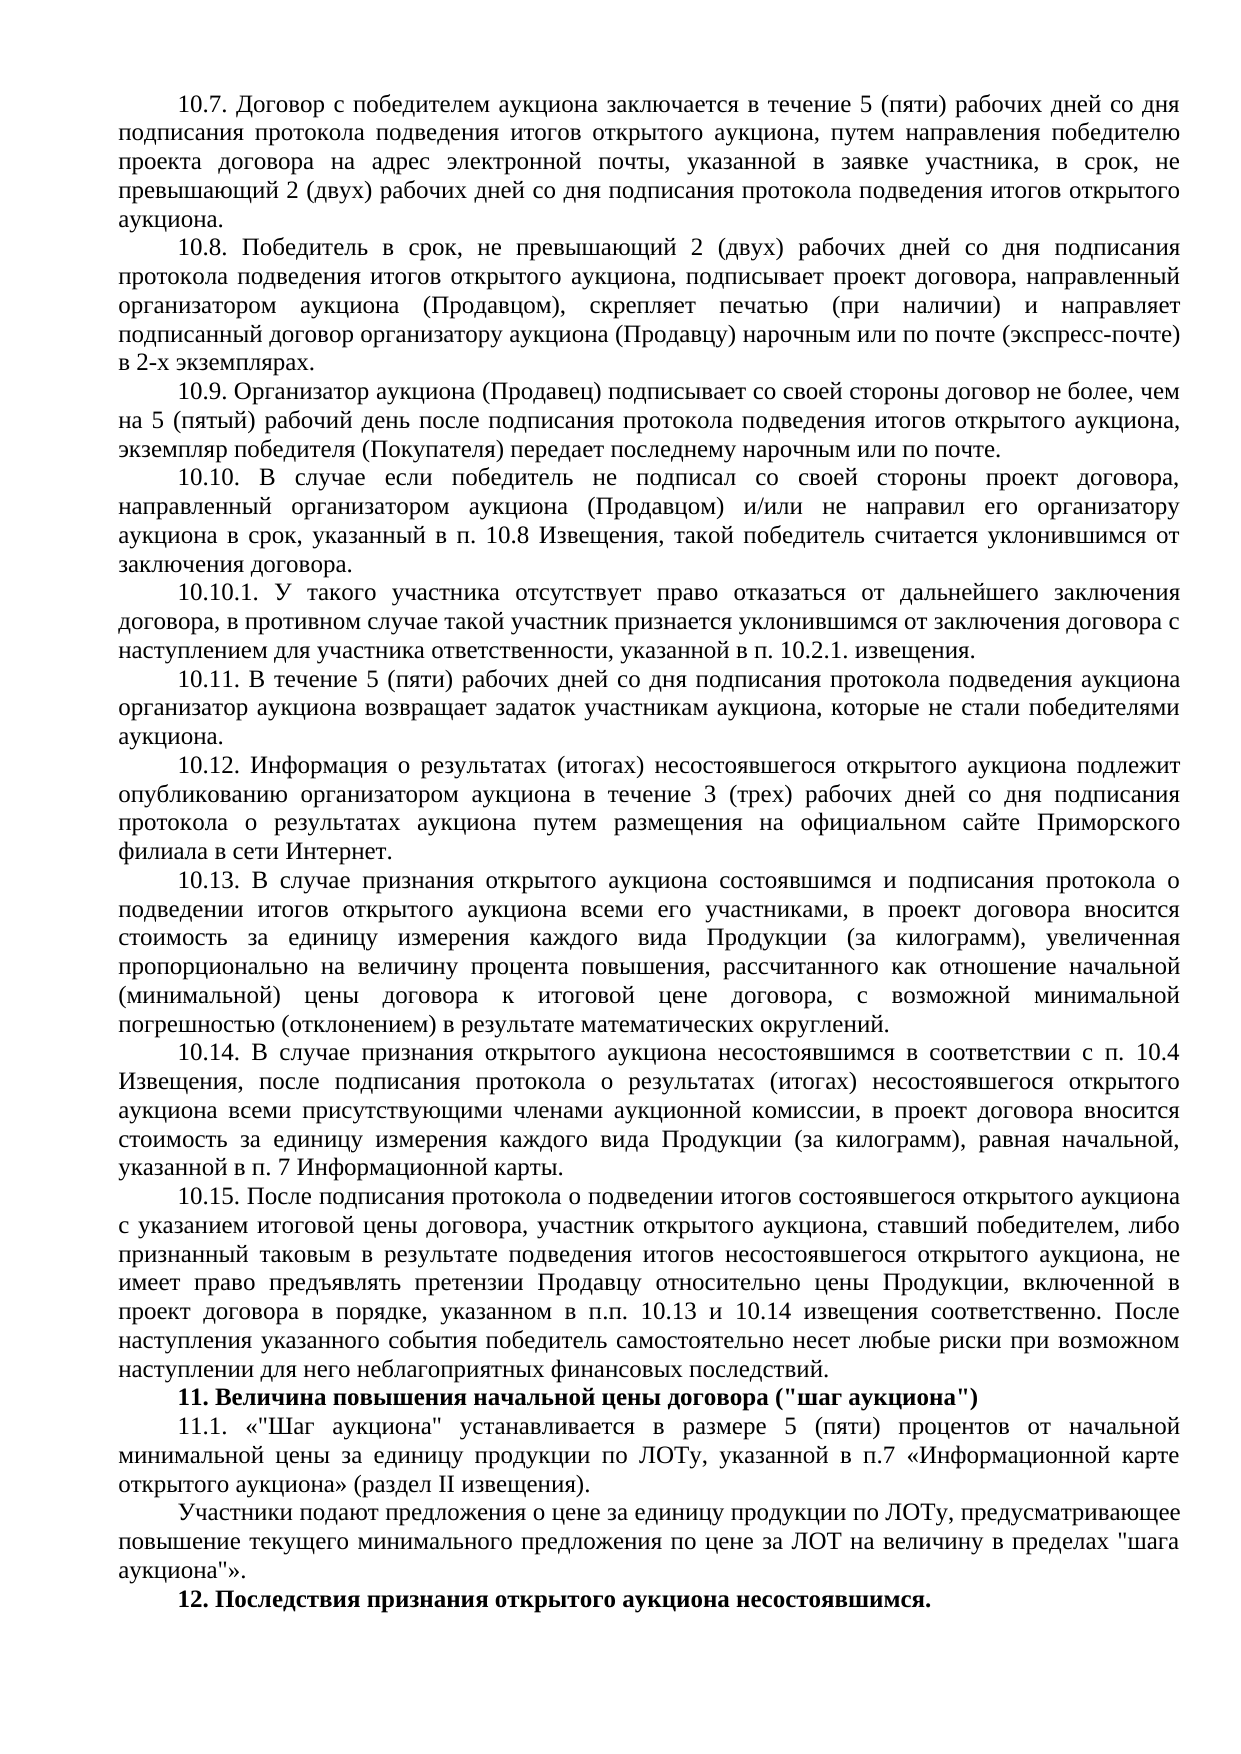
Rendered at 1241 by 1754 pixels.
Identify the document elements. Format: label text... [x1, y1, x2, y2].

text Участники подают предложения о цене за единицу продукции по ЛОТу, предусматривающее повышение текущего минимального предложения по цене за ЛОТ на величину в пределах "шага аукциона"». [118, 1497, 1181, 1584]
text 10.10.1. У такого участника отсутствует право отказаться от дальнейшего заключения договора, в противном случае такой участник признается уклонившимся от заключения договора с наступлением для участника ответственности, указанной в п. 10.2.1. извещения. [118, 577, 1181, 664]
text 10.8. Победитель в срок, не превышающий 2 (двух) рабочих дней со дня подписания протокола подведения итогов открытого аукциона, подписывает проект договора, направленный организатором аукциона (Продавцом), скрепляет печатью (при наличии) и направляет подписанный договор организатору аукциона (Продавцу) нарочным или по почте (экспресс-почте) в 2-х экземплярах. [118, 232, 1181, 376]
text 12. Последствия признания открытого аукциона несостоявшимся. [118, 1584, 1181, 1612]
text 10.14. В случае признания открытого аукциона несостоявшимся в соответствии с п. 10.4 Извещения, после подписания протокола о результатах (итогах) несостоявшегося открытого аукциона всеми присутствующими членами аукционной комиссии, в проект договора вносится стоимость за единицу измерения каждого вида Продукции (за килограмм), равная начальной, указанной в п. 7 Информационной карты. [118, 1037, 1181, 1181]
text 10.15. После подписания протокола о подведении итогов состоявшегося открытого аукциона с указанием итоговой цены договора, участник открытого аукциона, ставший победителем, либо признанный таковым в результате подведения итогов несостоявшегося открытого аукциона, не имеет право предъявлять претензии Продавцу относительно цены Продукции, включенной в проект договора в порядке, указанном в п.п. 10.13 и 10.14 извещения соответственно. После наступления указанного события победитель самостоятельно несет любые риски при возможном наступлении для него неблагоприятных финансовых последствий. [118, 1181, 1181, 1382]
text 10.10. В случае если победитель не подписал со своей стороны проект договора, направленный организатором аукциона (Продавцом) и/или не направил его организатору аукциона в срок, указанный в п. 10.8 Извещения, такой победитель считается уклонившимся от заключения договора. [118, 462, 1181, 577]
text 11. Величина повышения начальной цены договора ("шаг аукциона") [118, 1382, 1181, 1411]
text 10.13. В случае признания открытого аукциона состоявшимся и подписания протокола о подведении итогов открытого аукциона всеми его участниками, в проект договора вносится стоимость за единицу измерения каждого вида Продукции (за килограмм), увеличенная пропорционально на величину процента повышения, рассчитанного как отношение начальной (минимальной) цены договора к итоговой цене договора, с возможной минимальной погрешностью (отклонением) в результате математических округлений. [118, 865, 1181, 1037]
text 10.12. Информация о результатах (итогах) несостоявшегося открытого аукциона подлежит опубликованию организатором аукциона в течение 3 (трех) рабочих дней со дня подписания протокола о результатах аукциона путем размещения на официальном сайте Приморского филиала в сети Интернет. [118, 750, 1181, 865]
text 10.7. Договор с победителем аукциона заключается в течение 5 (пяти) рабочих дней со дня подписания протокола подведения итогов открытого аукциона, путем направления победителю проекта договора на адрес электронной почты, указанной в заявке участника, в срок, не превышающий 2 (двух) рабочих дней со дня подписания протокола подведения итогов открытого аукциона. [118, 89, 1181, 232]
text 10.11. В течение 5 (пяти) рабочих дней со дня подписания протокола подведения аукциона организатор аукциона возвращает задаток участникам аукциона, которые не стали победителями аукциона. [118, 664, 1181, 750]
text 11.1. «"Шаг аукциона" устанавливается в размере 5 (пяти) процентов от начальной минимальной цены за единицу продукции по ЛОТу, указанной в п.7 «Информационной карте открытого аукциона» (раздел II извещения). [118, 1411, 1181, 1497]
text 10.9. Организатор аукциона (Продавец) подписывает со своей стороны договор не более, чем на 5 (пятый) рабочий день после подписания протокола подведения итогов открытого аукциона, экземпляр победителя (Покупателя) передает последнему нарочным или по почте. [118, 376, 1181, 462]
